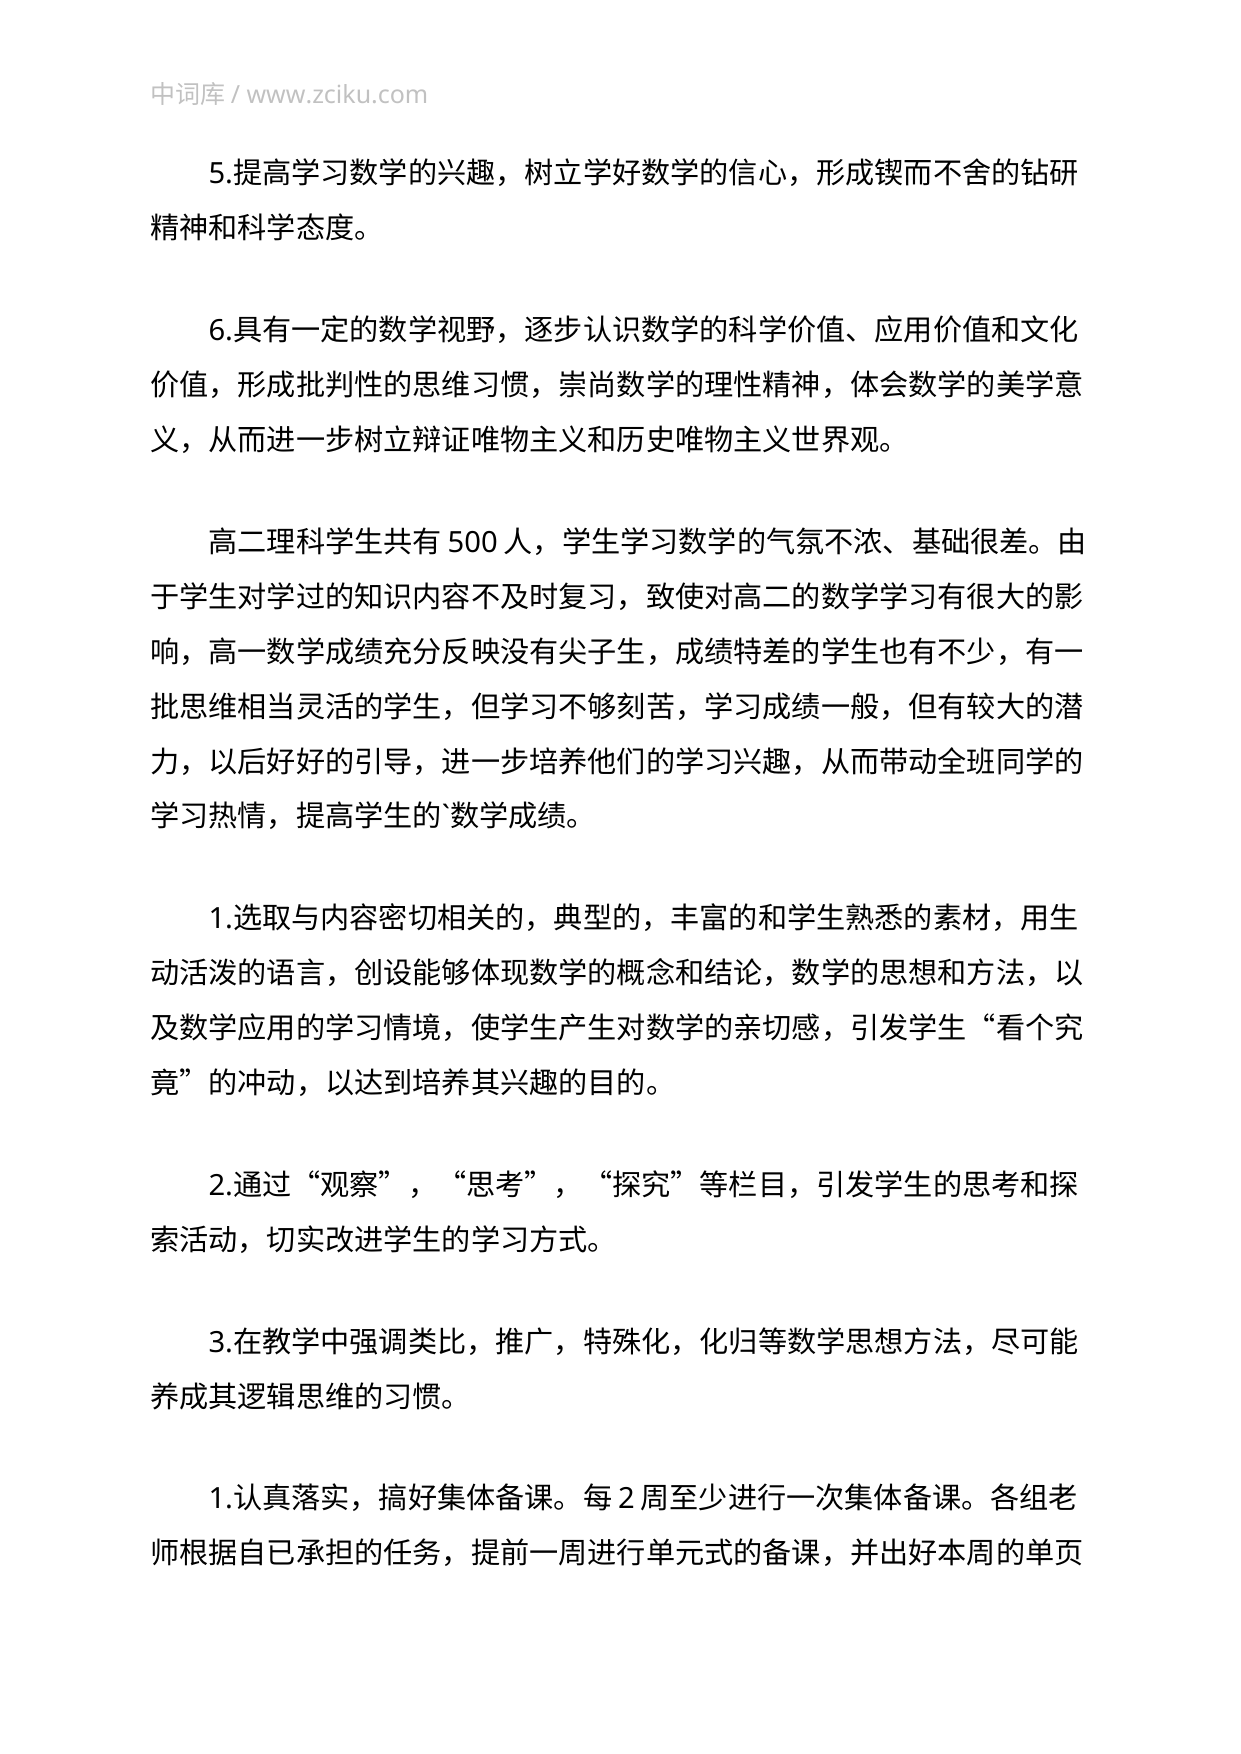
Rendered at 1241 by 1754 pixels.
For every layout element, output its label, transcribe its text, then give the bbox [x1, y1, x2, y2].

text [150, 1475, 1090, 1572]
text 2.通过“观察”，“思考”，“探究”等栏目，引发学生的思考和探索活动，切实改进学生的学习方式。 [150, 1162, 1090, 1259]
text 1.选取与内容密切相关的，典型的，丰富的和学生熟悉的素材，用生动活泼的语言，创设能够体现数学的概念和结论，数学的思想和方法，以及数学应用的学习情境，使学生产生对数学的亲切感，引发学生“看个究竟”的冲动，以达到培养其兴趣的目的。 [150, 895, 1090, 1102]
text 5.提高学习数学的兴趣，树立学好数学的信心，形成锲而不舍的钻研精神和科学态度。 [150, 150, 1090, 247]
text 6.具有一定的数学视野，逐步认识数学的科学价值、应用价值和文化价值，形成批判性的思维习惯，崇尚数学的理性精神，体会数学的美学意义，从而进一步树立辩证唯物主义和历史唯物主义世界观。 [150, 307, 1090, 459]
text 3.在教学中强调类比，推广，特殊化，化归等数学思想方法，尽可能养成其逻辑思维的习惯。 [150, 1318, 1090, 1416]
text 高二理科学生共有500人，学生学习数学的气氛不浓、基础很差。由于学生对学过的知识内容不及时复习，致使对高二的数学学习有很大的影响，高一数学成绩充分反映没有尖子生，成绩特差的学生也有不少，有一批思维相当灵活的学生，但学习不够刻苦，学习成绩一般，但有较大的潜力，以后好好的引导，进一步培养他们的学习兴趣，从而带动全班同学的学习热情，提高学生的`数学成绩。 [150, 518, 1090, 835]
